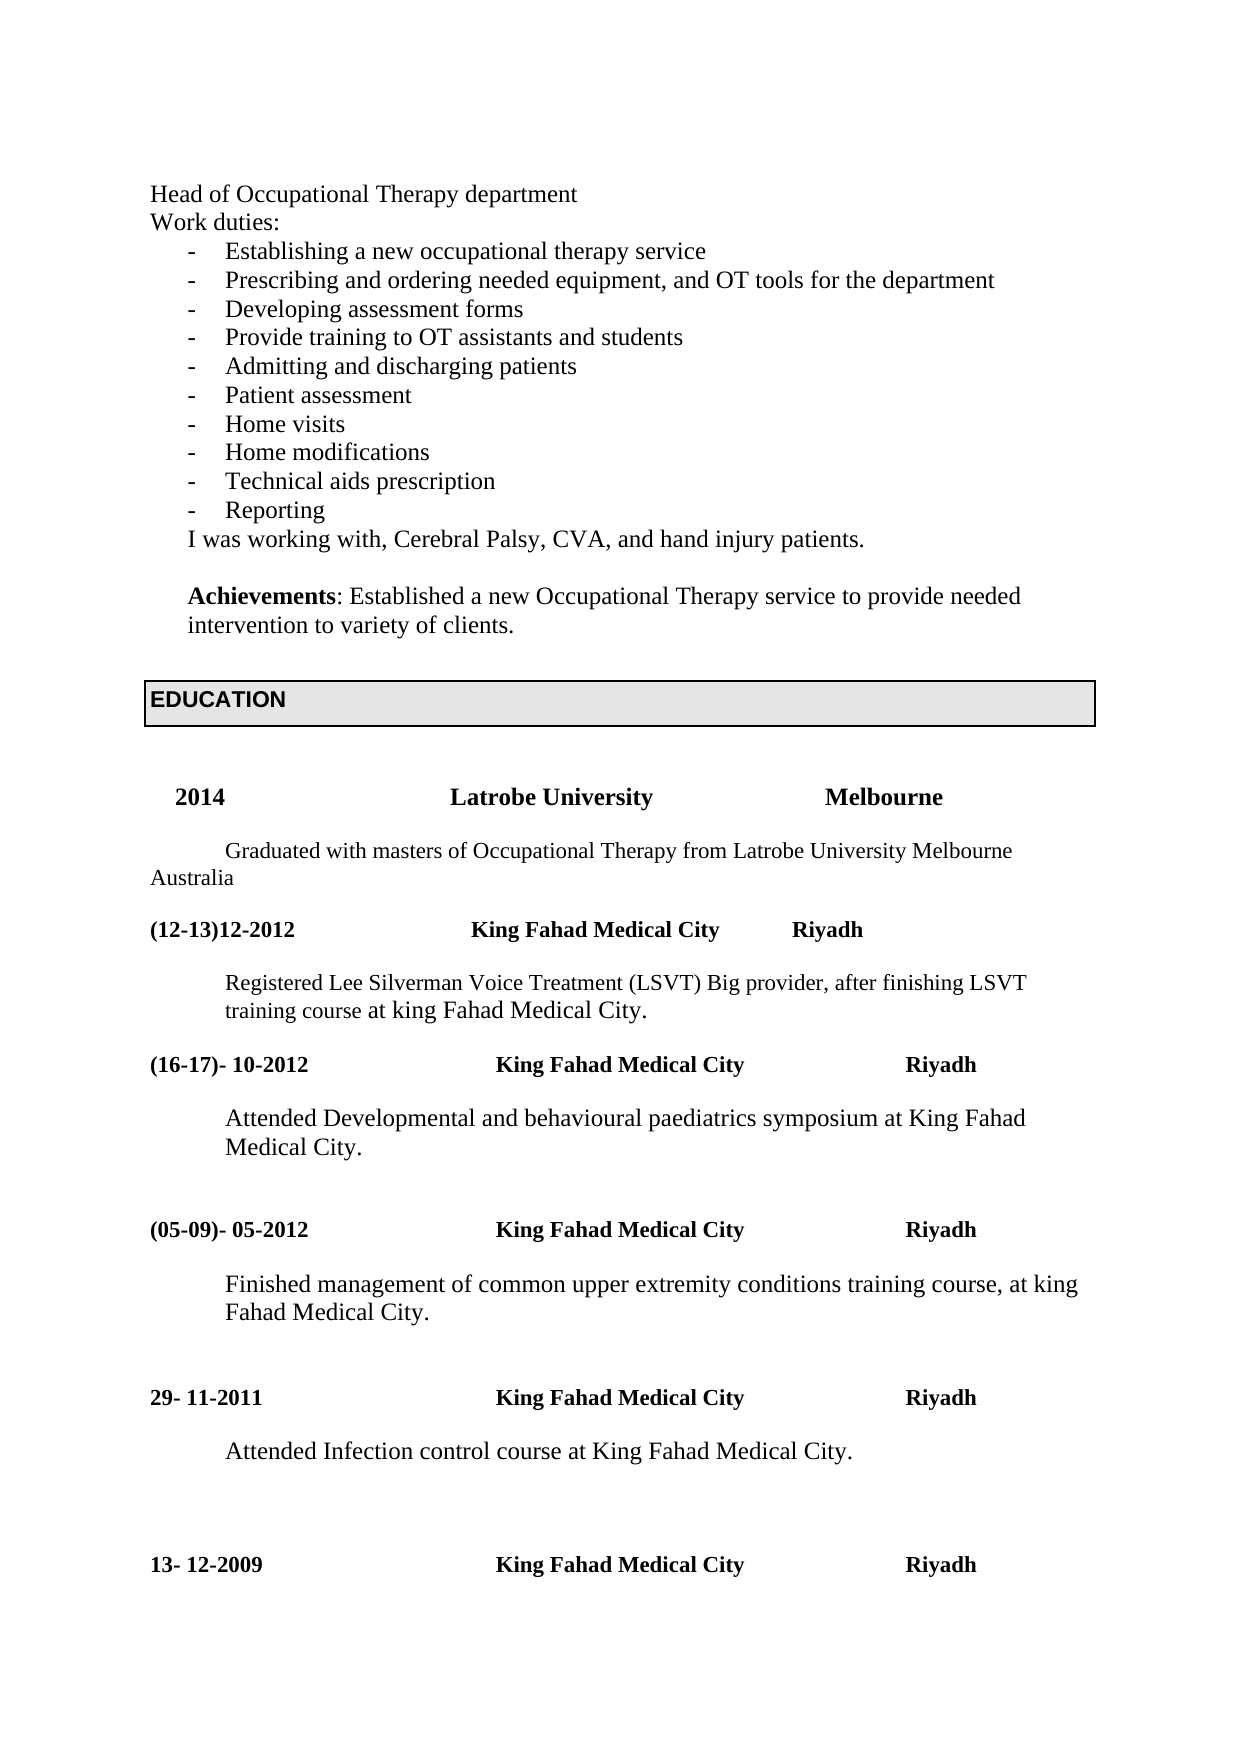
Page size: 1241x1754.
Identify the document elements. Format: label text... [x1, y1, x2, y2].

table_header Riyadh [781, 1384, 1101, 1436]
text Registered Lee Silverman Voice Treatment (LSVT) Big provider, after finishing LSVT training course at king Fahad Medical City. [225, 969, 1090, 1024]
list Technical aids prescription [187, 466, 1090, 495]
list Home modifications [187, 437, 1090, 466]
table_header King Fahad Medical City [460, 1384, 781, 1436]
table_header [460, 1551, 781, 1578]
text EDUCATION [146, 682, 1094, 725]
list Admitting and discharging patients [187, 351, 1090, 380]
table_header Riyadh [781, 1551, 1101, 1578]
table_header (12-13)12-2012 [139, 916, 459, 943]
table_header 29- 11-2011 [139, 1384, 459, 1436]
list Reporting [187, 495, 1090, 524]
text Finished management of common upper extremity conditions training course, at king Fahad Medical City. [225, 1269, 1090, 1326]
list Developing assessment forms [187, 294, 1090, 322]
table_header (05-09)- 05-2012 [139, 1216, 459, 1269]
text Work duties: [150, 207, 1090, 236]
table_header Riyadh [781, 916, 1101, 943]
text Attended Developmental and behavioural paediatrics symposium at King Fahad Medical City. [225, 1103, 1090, 1161]
table_header (16-17)- 10-2012 [139, 1051, 459, 1103]
table_header King Fahad Medical City [460, 916, 781, 943]
list Prescribing and ordering needed equipment, and OT tools for the department [187, 265, 1090, 294]
text Head of Occupational Therapy department [150, 179, 1090, 207]
list Provide training to OT assistants and students [187, 322, 1090, 351]
text 2014 Latrobe University Melbourne [150, 782, 1090, 811]
text I was working with, Cerebral Palsy, CVA, and hand injury patients. [187, 524, 1090, 552]
table_header Riyadh [781, 1216, 1101, 1269]
list Patient assessment [187, 380, 1090, 409]
table_header King Fahad Medical City [460, 1051, 781, 1103]
text Achievements: Established a new Occupational Therapy service to provide needed intervention to variety of clients. [187, 581, 1090, 639]
table_header 13- 12-2009 [139, 1551, 459, 1578]
list Home visits [187, 409, 1090, 437]
text Graduated with masters of Occupational Therapy from Latrobe University Melbourne Australia [150, 837, 1090, 890]
text Attended Infection control course at King Fahad Medical City. [150, 1436, 1090, 1465]
list Establishing a new occupational therapy service [187, 236, 1090, 265]
table_header King Fahad Medical City [460, 1216, 781, 1269]
table_header Riyadh [781, 1051, 1101, 1103]
